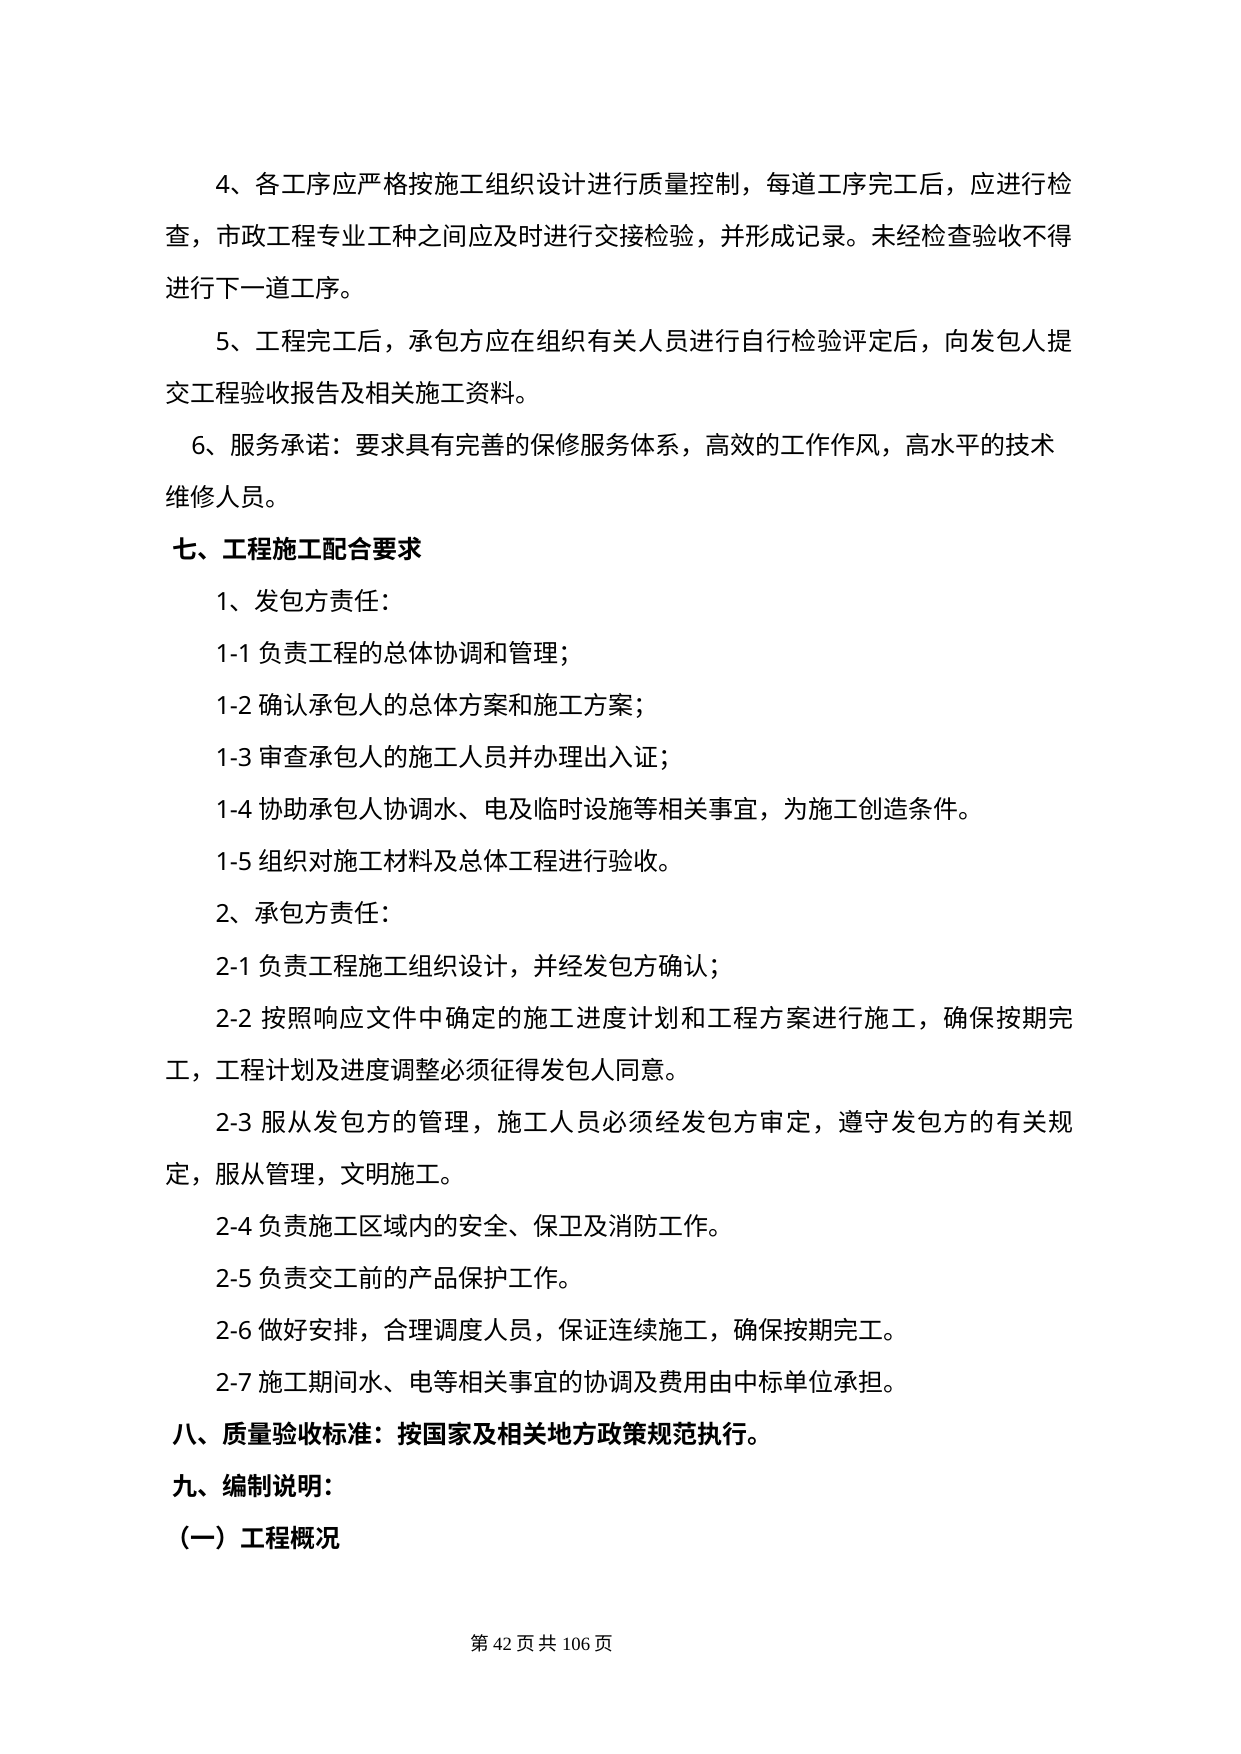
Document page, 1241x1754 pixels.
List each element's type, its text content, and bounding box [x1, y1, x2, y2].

list 1、发包方责任： [165, 566, 1075, 618]
list 2-1 负责工程施工组织设计，并经发包方确认； [165, 930, 1075, 982]
list 2-3 服从发包方的管理，施工人员必须经发包方审定，遵守发包方的有关规定，服从管理，文明施工。 [165, 1086, 1075, 1191]
list 1-1 负责工程的总体协调和管理； [165, 618, 1075, 670]
text （一）工程概况 [165, 1503, 1075, 1555]
text 八、质量验收标准：按国家及相关地方政策规范执行。 [165, 1399, 1075, 1451]
list 5、工程完工后，承包方应在组织有关人员进行自行检验评定后，向发包人提交工程验收报告及相关施工资料。 [165, 305, 1075, 409]
list 1-3 审查承包人的施工人员并办理出入证； [165, 722, 1075, 774]
list 1-2 确认承包人的总体方案和施工方案； [165, 670, 1075, 722]
text 九、编制说明： [165, 1451, 1075, 1503]
list 4、各工序应严格按施工组织设计进行质量控制，每道工序完工后，应进行检查，市政工程专业工种之间应及时进行交接检验，并形成记录。未经检查验收不得进行下一道工序。 [165, 149, 1075, 305]
text 七、工程施工配合要求 [165, 513, 1075, 566]
list 2-2 按照响应文件中确定的施工进度计划和工程方案进行施工，确保按期完工，工程计划及进度调整必须征得发包人同意。 [165, 982, 1075, 1086]
list 2-5 负责交工前的产品保护工作。 [165, 1243, 1075, 1295]
list 1-5 组织对施工材料及总体工程进行验收。 [165, 826, 1075, 878]
list 2-6 做好安排，合理调度人员，保证连续施工，确保按期完工。 [165, 1295, 1075, 1347]
text 6、服务承诺：要求具有完善的保修服务体系，高效的工作作风，高水平的技术维修人员。 [165, 409, 1075, 513]
list 2-7 施工期间水、电等相关事宜的协调及费用由中标单位承担。 [165, 1347, 1075, 1399]
list 1-4 协助承包人协调水、电及临时设施等相关事宜，为施工创造条件。 [165, 774, 1075, 826]
list 2-4 负责施工区域内的安全、保卫及消防工作。 [165, 1191, 1075, 1243]
list 2、承包方责任： [165, 878, 1075, 930]
